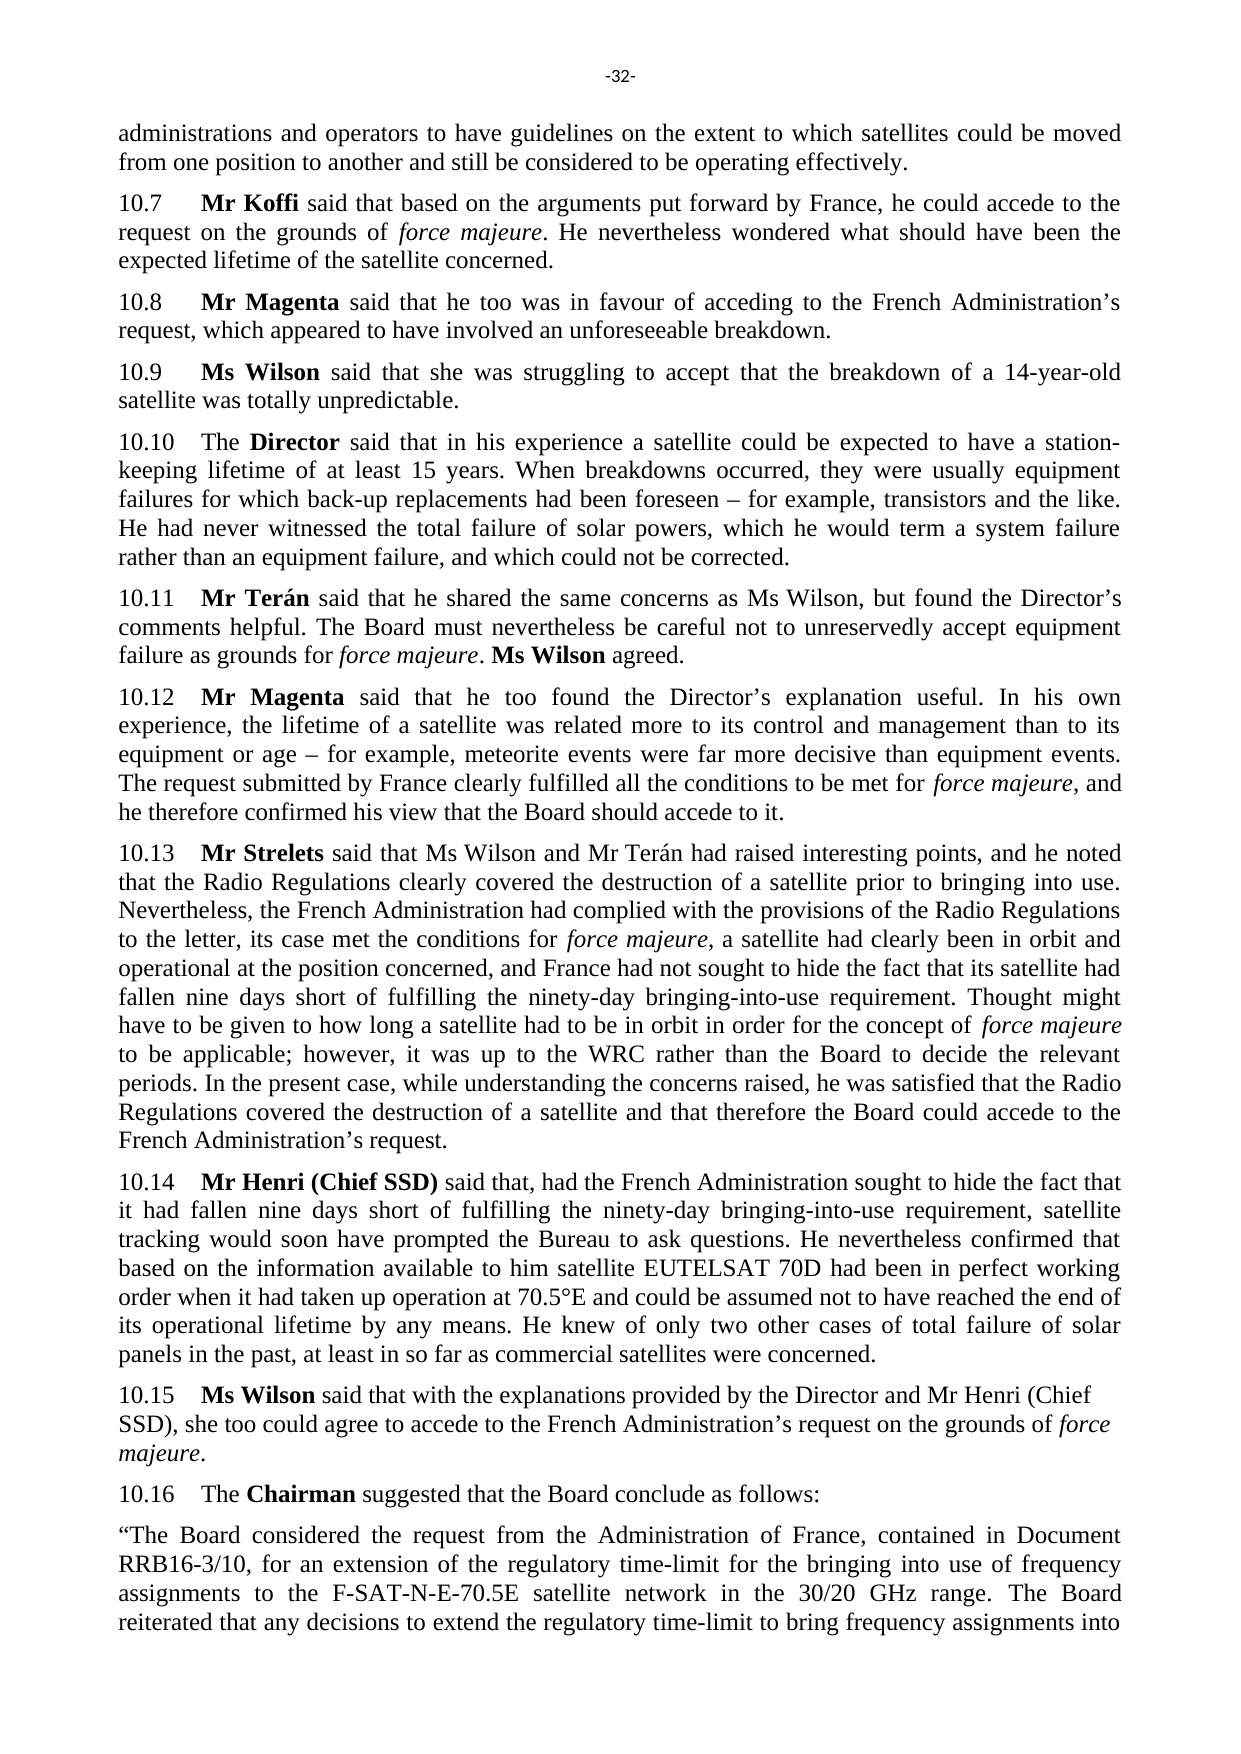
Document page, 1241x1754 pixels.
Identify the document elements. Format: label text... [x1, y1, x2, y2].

text 10.13 Mr Strelets said that Ms Wilson and Mr Terán had raised interesting points, and he noted that the Radio Regulations clearly covered the destruction of a satellite prior to bringing into use. Nevertheless, the French Administration had complied with the provisions of the Radio Regulations to the letter, its case met the conditions for force majeure, a satellite had clearly been in orbit and operational at the position concerned, and France had not sought to hide the fact that its satellite had fallen nine days short of fulfilling the ninety-day bringing-into-use requirement. Thought might have to be given to how long a satellite had to be in orbit in order for the concept of force majeure to be applicable; however, it was up to the WRC rather than the Board to decide the relevant periods. In the present case, while understanding the concerns raised, he was satisfied that the Radio Regulations covered the destruction of a satellite and that therefore the Board could accede to the French Administration’s request. [118, 838, 1122, 1154]
text 10.11 Mr Terán said that he shared the same concerns as Ms Wilson, but found the Director’s comments helpful. The Board must nevertheless be careful not to unreservedly accept equipment failure as grounds for force majeure. Ms Wilson agreed. [118, 583, 1122, 669]
text 10.12 Mr Magenta said that he too found the Director’s explanation useful. In his own experience, the lifetime of a satellite was related more to its control and management than to its equipment or age – for example, meteorite events were far more decisive than equipment events. The request submitted by France clearly fulfilled all the conditions to be met for force majeure, and he therefore confirmed his view that the Board should accede to it. [118, 682, 1122, 826]
text 10.14 Mr Henri (Chief SSD) said that, had the French Administration sought to hide the fact that it had fallen nine days short of fulfilling the ninety-day bringing-into-use requirement, satellite tracking would soon have prompted the Bureau to ask questions. He nevertheless confirmed that based on the information available to him satellite EUTELSAT 70D had been in perfect working order when it had taken up operation at 70.5°E and could be assumed not to have reached the end of its operational lifetime by any means. He knew of only two other cases of total failure of solar panels in the past, at least in so far as commercial satellites were concerned. [118, 1167, 1122, 1368]
text 10.15 Ms Wilson said that with the explanations provided by the Director and Mr Henri (Chief SSD), she too could agree to accede to the French Administration’s request on the grounds of force majeure. [118, 1381, 1122, 1467]
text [118, 118, 1122, 176]
text 10.10 The Director said that in his experience a satellite could be expected to have a station-keeping lifetime of at least 15 years. When breakdowns occurred, they were usually equipment failures for which back-up replacements had been foreseen – for example, transistors and the like. He had never witnessed the total failure of solar powers, which he would term a system failure rather than an equipment failure, and which could not be corrected. [118, 427, 1122, 571]
text 10.7 Mr Koffi said that based on the arguments put forward by France, he could accede to the request on the grounds of force majeure. He nevertheless wondered what should have been the expected lifetime of the satellite concerned. [118, 188, 1122, 274]
text 10.9 Ms Wilson said that she was struggling to accept that the breakdown of a 14-year-old satellite was totally unpredictable. [118, 357, 1122, 414]
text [118, 1521, 1122, 1636]
text 10.8 Mr Magenta said that he too was in favour of acceding to the French Administration’s request, which appeared to have involved an unforeseeable breakdown. [118, 287, 1122, 344]
text 10.16 The Chairman suggested that the Board conclude as follows: [118, 1479, 1122, 1508]
